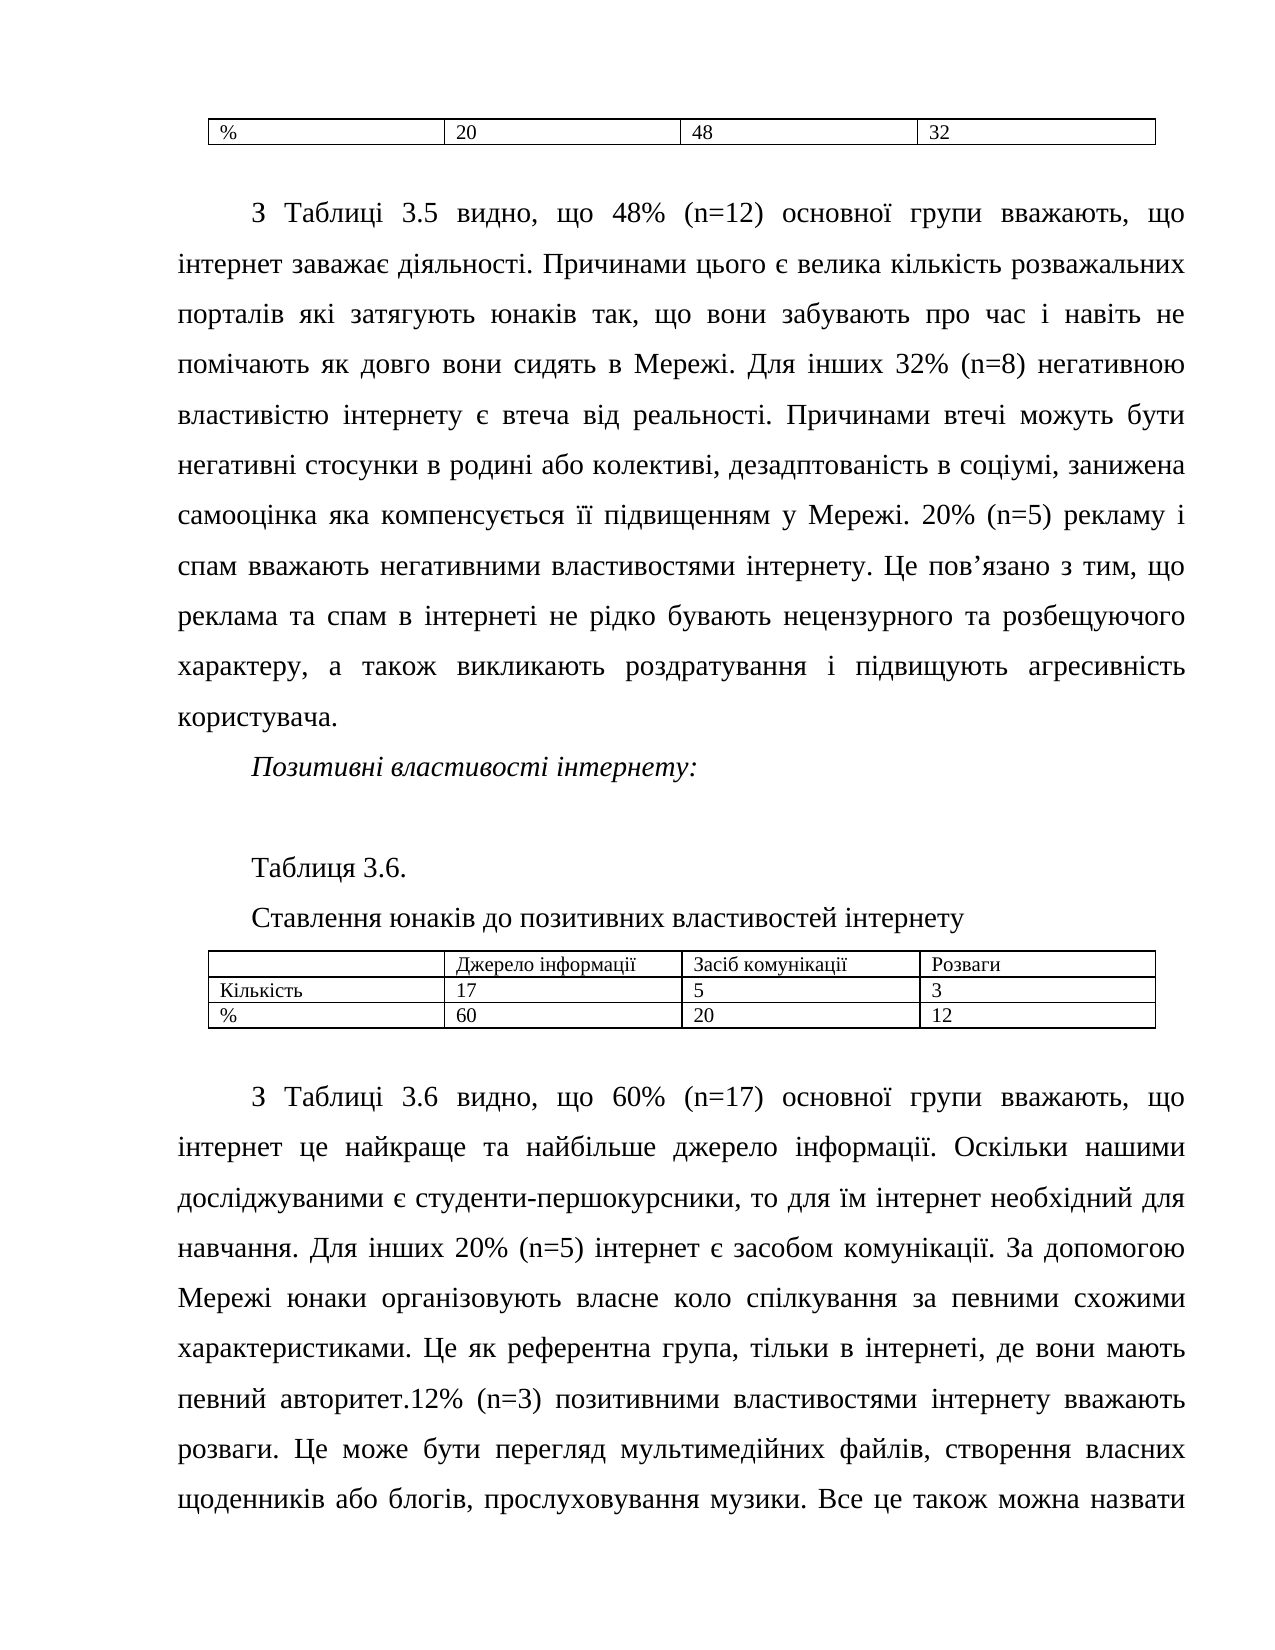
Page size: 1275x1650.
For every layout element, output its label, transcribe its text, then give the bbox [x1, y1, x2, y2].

text З Таблиці 3.5 видно, що 48% (n=12) основної групи вважають, що інтернет заважає діяльності. Причинами цього є велика кількість розважальних порталів які затягують юнаків так, що вони забувають про час і навіть не помічають як довго вони сидять в Мережі. Для інших 32% (n=8) негативною властивістю інтернету є втеча від реальності. Причинами втечі можуть бути негативні стосунки в родині або колективі, дезадптованість в соціумі, занижена самооцінка яка компенсується її підвищенням у Мережі. 20% (n=5) рекламу і спам вважають негативними властивостями інтернету. Це пов’язано з тим, що реклама та спам в інтернеті не рідко бувають нецензурного та розбещуючого характеру, а також викликають роздратування і підвищують агресивність користувача. [177, 196, 1186, 732]
table_cell 20 [445, 120, 680, 144]
table_header Розваги [921, 952, 1155, 976]
table_header Засіб комунікації [683, 952, 919, 976]
table_cell 20 [683, 1003, 919, 1027]
table_header Джерело інформації [445, 952, 681, 976]
table_cell 17 [445, 978, 681, 1002]
text Таблиця 3.6. [177, 850, 1186, 883]
table_cell 60 [445, 1003, 681, 1027]
table_cell 5 [683, 978, 919, 1002]
table_cell 48 [681, 120, 917, 144]
text Ставлення юнаків до позитивних властивостей інтернету [177, 900, 1186, 933]
table_cell Кількість [209, 978, 444, 1002]
table_cell 3 [921, 978, 1155, 1002]
table_cell 32 [918, 120, 1155, 144]
table_cell % [209, 120, 444, 144]
table_cell 12 [921, 1003, 1155, 1027]
table_cell % [209, 1003, 444, 1027]
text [177, 1079, 1186, 1515]
table_header [209, 952, 444, 976]
text Позитивні властивості інтернету: [177, 749, 1186, 783]
